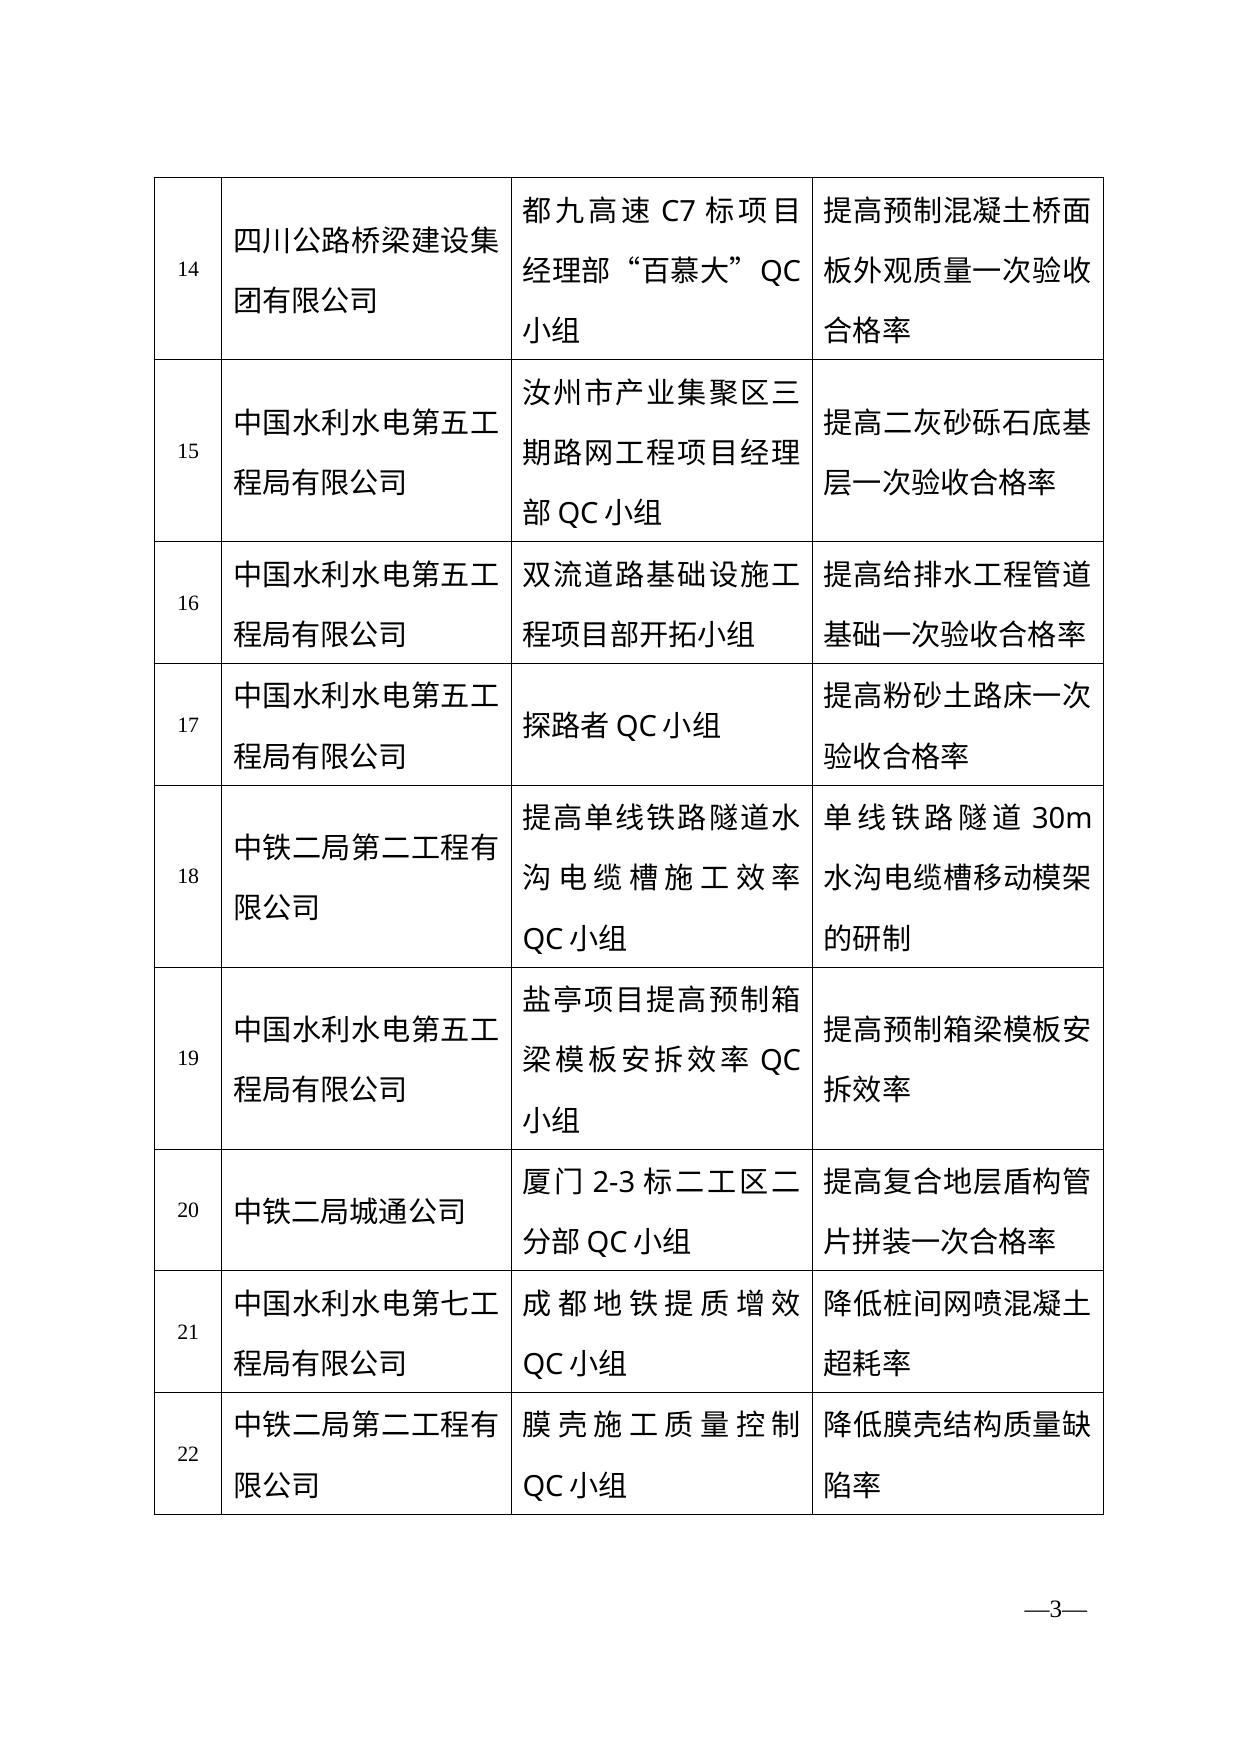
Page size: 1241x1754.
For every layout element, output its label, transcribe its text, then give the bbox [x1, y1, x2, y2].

table_cell 中铁二局第二工程有限公司 [222, 786, 511, 967]
table_cell 厦门2-3标二工区二分部QC小组 [512, 1150, 812, 1270]
table_cell 探路者QC小组 [512, 664, 812, 784]
table_cell 中铁二局城通公司 [222, 1150, 511, 1270]
table_cell 14 [155, 178, 221, 359]
table_cell 提高粉砂土路床一次验收合格率 [813, 664, 1103, 784]
table_cell 降低桩间网喷混凝土超耗率 [813, 1271, 1103, 1392]
table_cell 中国水利水电第七工程局有限公司 [222, 1271, 511, 1392]
table_cell 汝州市产业集聚区三期路网工程项目经理部QC小组 [512, 360, 812, 541]
table_cell 膜壳施工质量控制QC小组 [512, 1393, 812, 1513]
table_cell 中国水利水电第五工程局有限公司 [222, 664, 511, 784]
table_cell 提高二灰砂砾石底基层一次验收合格率 [813, 360, 1103, 541]
table_cell 中铁二局第二工程有限公司 [222, 1393, 511, 1513]
table_cell 中国水利水电第五工程局有限公司 [222, 542, 511, 663]
table_cell 四川公路桥梁建设集团有限公司 [222, 178, 511, 359]
table_cell 中国水利水电第五工程局有限公司 [222, 360, 511, 541]
table_cell 提高单线铁路隧道水沟电缆槽施工效率QC小组 [512, 786, 812, 967]
table_cell 18 [155, 786, 221, 967]
table_cell 提高复合地层盾构管片拼装一次合格率 [813, 1150, 1103, 1270]
table_cell 都九高速C7标项目经理部“百慕大”QC小组 [512, 178, 812, 359]
table_cell 20 [155, 1150, 221, 1270]
table_cell 22 [155, 1393, 221, 1513]
table_cell 成都地铁提质增效QC小组 [512, 1271, 812, 1392]
table_cell 19 [155, 968, 221, 1148]
table_cell 单线铁路隧道30m水沟电缆槽移动模架的研制 [813, 786, 1103, 967]
table_cell 15 [155, 360, 221, 541]
table_cell 16 [155, 542, 221, 663]
table_cell 提高预制箱梁模板安拆效率 [813, 968, 1103, 1148]
table_cell 提高预制混凝土桥面板外观质量一次验收合格率 [813, 178, 1103, 359]
table_cell 中国水利水电第五工程局有限公司 [222, 968, 511, 1148]
table_cell 17 [155, 664, 221, 784]
table_cell 盐亭项目提高预制箱梁模板安拆效率QC小组 [512, 968, 812, 1148]
table_cell 双流道路基础设施工程项目部开拓小组 [512, 542, 812, 663]
table_cell 21 [155, 1271, 221, 1392]
table_cell 提高给排水工程管道基础一次验收合格率 [813, 542, 1103, 663]
table_cell 降低膜壳结构质量缺陷率 [813, 1393, 1103, 1513]
